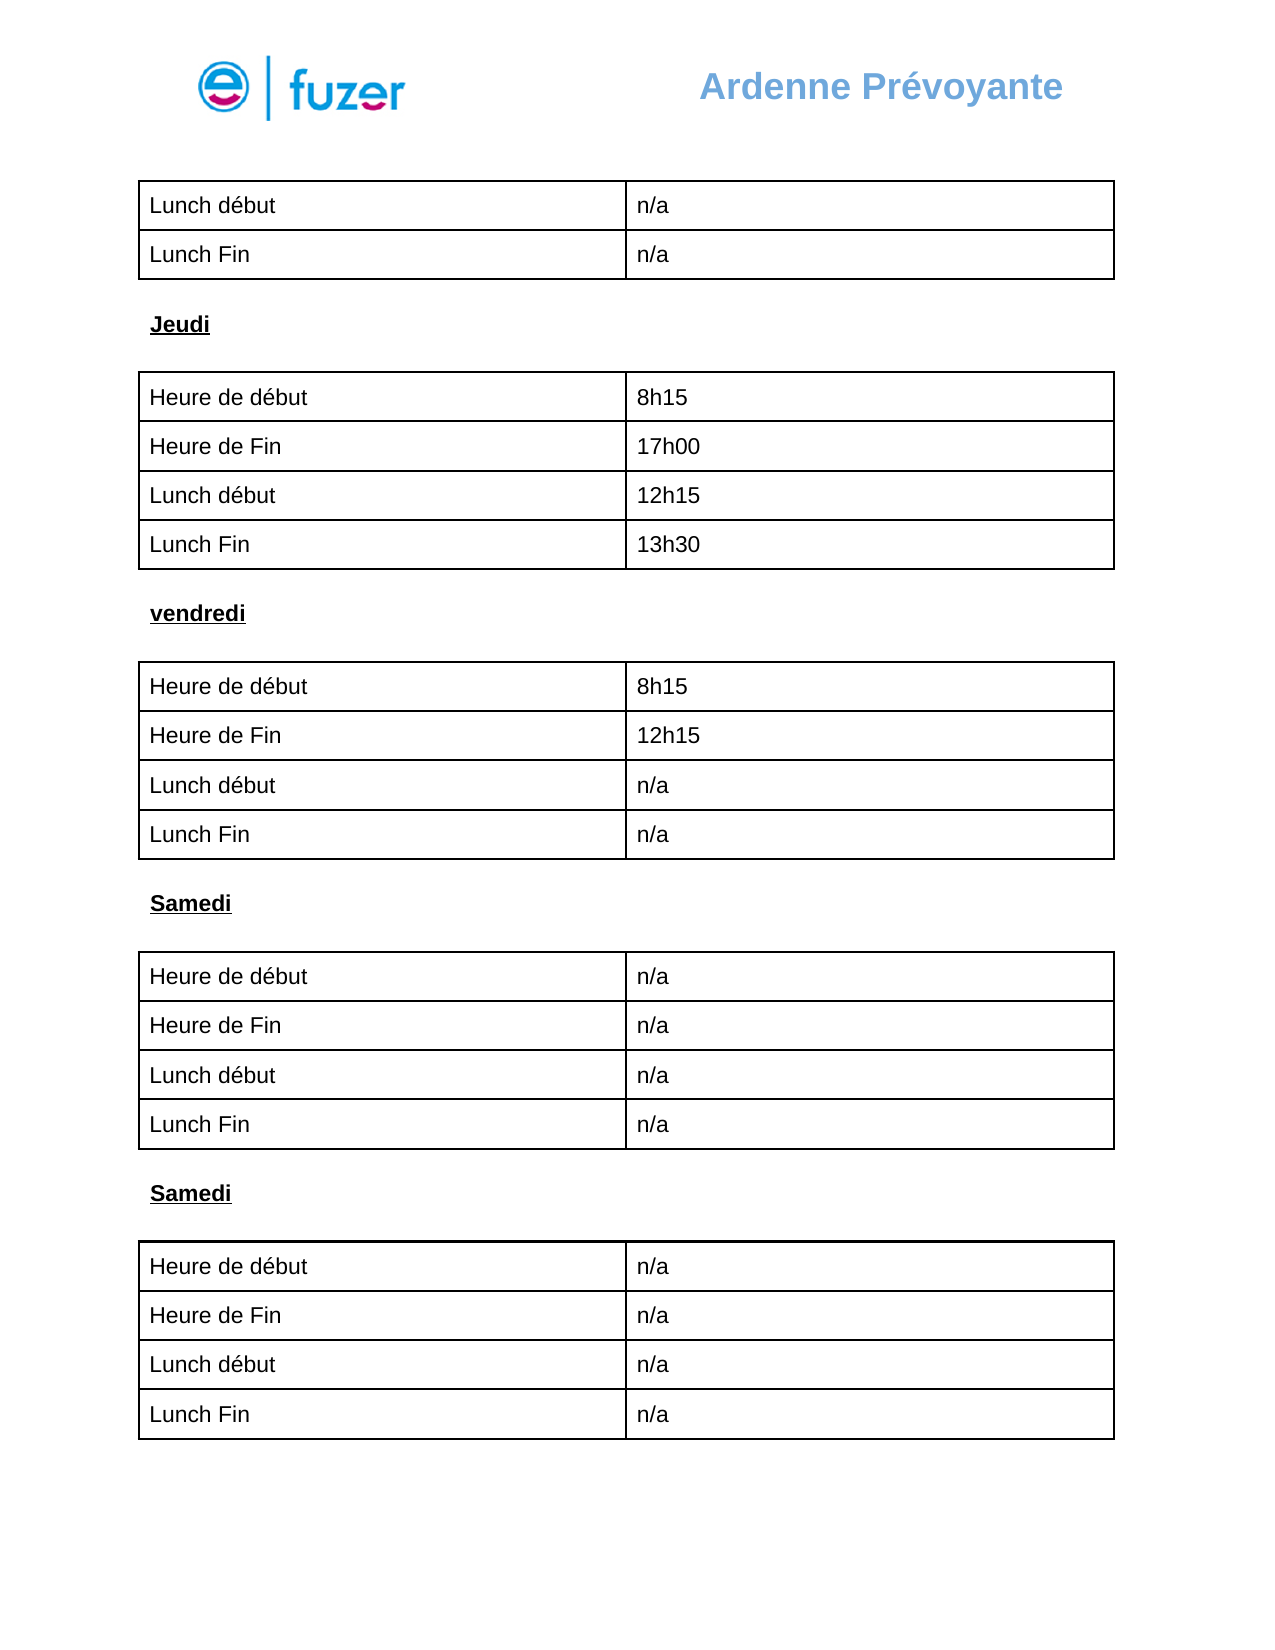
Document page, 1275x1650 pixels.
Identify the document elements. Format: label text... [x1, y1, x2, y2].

table_cell Lunch Fin [140, 811, 625, 858]
table_cell 13h30 [627, 521, 1113, 568]
table_header Heure de début [140, 953, 625, 1000]
table_cell 12h15 [627, 472, 1113, 519]
table_cell Heure de Fin [140, 712, 625, 759]
table_cell Lunch Fin [140, 231, 625, 278]
table_cell 12h15 [627, 712, 1113, 759]
table_header Heure de début [140, 1243, 625, 1289]
table_header n/a [627, 953, 1113, 1000]
text vendredi [150, 600, 1125, 627]
table_header 8h15 [627, 373, 1113, 420]
text Jeudi [150, 311, 1125, 337]
table_cell Heure de Fin [140, 422, 625, 469]
table_cell Lunch début [140, 761, 625, 808]
text Samedi [150, 1180, 1125, 1206]
table_cell Lunch Fin [140, 1390, 625, 1437]
table_cell Lunch Fin [140, 521, 625, 568]
table_cell Heure de Fin [140, 1292, 625, 1339]
table_cell n/a [627, 1002, 1113, 1049]
table_cell Lunch début [140, 1341, 625, 1388]
table_cell Lunch début [140, 472, 625, 519]
table_cell n/a [627, 231, 1113, 278]
table_header n/a [627, 1243, 1113, 1289]
table_cell n/a [627, 1051, 1113, 1098]
table_cell Heure de Fin [140, 1002, 625, 1049]
table_header 8h15 [627, 663, 1113, 710]
table_cell Lunch début [140, 182, 625, 229]
table_cell n/a [627, 761, 1113, 808]
picture [160, 42, 437, 130]
table_cell Lunch Fin [140, 1100, 625, 1148]
text Samedi [150, 890, 1125, 916]
table_cell Lunch début [140, 1051, 625, 1098]
table_cell n/a [627, 811, 1113, 858]
table_header Heure de début [140, 373, 625, 420]
table_cell 17h00 [627, 422, 1113, 469]
table_cell n/a [627, 182, 1113, 229]
table_cell n/a [627, 1341, 1113, 1388]
table_cell n/a [627, 1292, 1113, 1339]
table_header Heure de début [140, 663, 625, 710]
table_cell n/a [627, 1100, 1113, 1148]
table_cell n/a [627, 1390, 1113, 1437]
